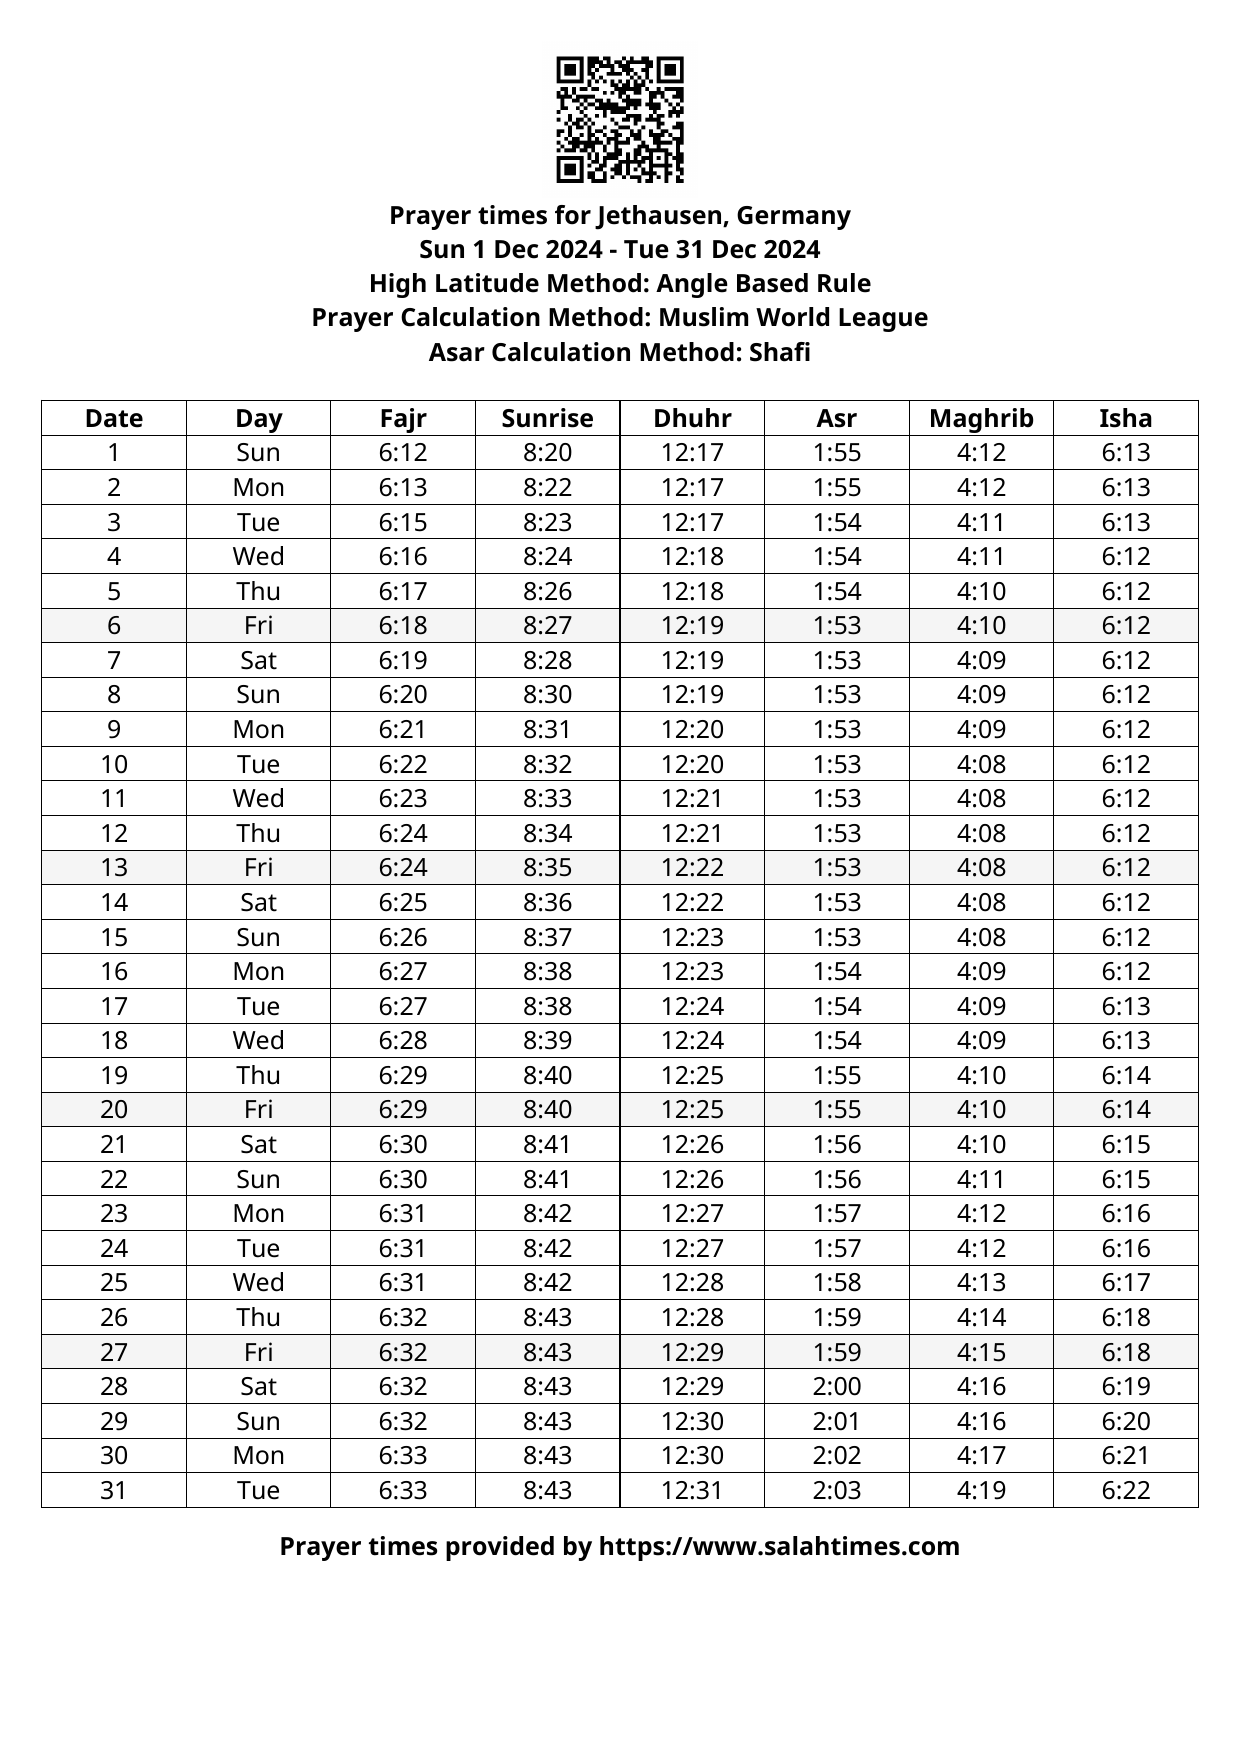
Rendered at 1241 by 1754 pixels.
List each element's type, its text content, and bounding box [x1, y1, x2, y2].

table_cell Thu [187, 816, 330, 849]
table_cell 5 [42, 574, 186, 607]
table_cell 6:13 [1054, 989, 1198, 1022]
table_cell 6:31 [331, 1231, 475, 1264]
table_cell 6:12 [1054, 920, 1198, 953]
table_cell 6:12 [1054, 574, 1198, 607]
table_cell 4:10 [910, 1058, 1053, 1092]
table_cell 6:23 [331, 781, 475, 815]
table_cell 4:09 [910, 712, 1053, 746]
table_cell 6:32 [331, 1369, 475, 1403]
table_cell 1 [42, 436, 186, 469]
table_cell 12:27 [621, 1196, 764, 1230]
table_cell 1:53 [765, 609, 909, 642]
table_cell 6:25 [331, 885, 475, 919]
table_cell 4:08 [910, 920, 1053, 953]
table_cell 8:39 [476, 1024, 619, 1057]
table_cell 8:40 [476, 1093, 619, 1126]
table_cell 28 [42, 1369, 186, 1403]
table_cell 1:59 [765, 1335, 909, 1368]
table_cell 8:43 [476, 1404, 619, 1437]
table_cell Tue [187, 747, 330, 780]
table_cell 4:16 [910, 1404, 1053, 1437]
table_cell Sat [187, 643, 330, 677]
table_cell 6:13 [331, 470, 475, 504]
table_cell 2:03 [765, 1473, 909, 1507]
table_cell 4:15 [910, 1335, 1053, 1368]
table_cell 12:19 [621, 609, 764, 642]
table_cell Tue [187, 505, 330, 538]
table_cell 8:23 [476, 505, 619, 538]
table_header Day [187, 401, 330, 434]
table_cell 6:28 [331, 1024, 475, 1057]
table_cell Wed [187, 1266, 330, 1299]
table_cell 1:55 [765, 1093, 909, 1126]
table_cell 6:14 [1054, 1093, 1198, 1126]
table_cell 4:10 [910, 1127, 1053, 1161]
table_header Fajr [331, 401, 475, 434]
table_cell 12:31 [621, 1473, 764, 1507]
table_cell 6:31 [331, 1196, 475, 1230]
table_cell 8:43 [476, 1369, 619, 1403]
table_cell 1:53 [765, 920, 909, 953]
table_cell 1:54 [765, 989, 909, 1022]
table_cell 1:55 [765, 470, 909, 504]
table_header Sunrise [476, 401, 619, 434]
table_cell 8:31 [476, 712, 619, 746]
table_cell 6:22 [1054, 1473, 1198, 1507]
table_cell 1:53 [765, 781, 909, 815]
table_cell 4:09 [910, 989, 1053, 1022]
table_cell Fri [187, 851, 330, 884]
table_cell 6:12 [1054, 954, 1198, 988]
table_cell 8:37 [476, 920, 619, 953]
table_cell 6:14 [1054, 1058, 1198, 1092]
table_cell Thu [187, 574, 330, 607]
table_cell 8:43 [476, 1335, 619, 1368]
table_cell 6:12 [1054, 539, 1198, 573]
table_cell 12:22 [621, 851, 764, 884]
table_cell 12:26 [621, 1127, 764, 1161]
table_cell 12:29 [621, 1335, 764, 1368]
table_cell 12:25 [621, 1093, 764, 1126]
table_cell Tue [187, 1231, 330, 1264]
table_cell 12:26 [621, 1162, 764, 1195]
table_cell 4:09 [910, 678, 1053, 711]
table_cell 1:54 [765, 1024, 909, 1057]
table_cell 12:18 [621, 574, 764, 607]
table_cell 4:11 [910, 539, 1053, 573]
table_cell 12:28 [621, 1266, 764, 1299]
table_cell 6:24 [331, 816, 475, 849]
table_cell 4:11 [910, 1162, 1053, 1195]
table_cell 4:09 [910, 954, 1053, 988]
table_cell 6:12 [1054, 781, 1198, 815]
table_cell 8:34 [476, 816, 619, 849]
table_cell 6:19 [331, 643, 475, 677]
table_cell 1:54 [765, 505, 909, 538]
table_cell 6:24 [331, 851, 475, 884]
table_cell 4:11 [910, 505, 1053, 538]
table_cell 6:27 [331, 954, 475, 988]
table_cell 8:43 [476, 1439, 619, 1472]
table_cell 6:12 [1054, 851, 1198, 884]
table_cell 8:32 [476, 747, 619, 780]
table_cell 12:30 [621, 1404, 764, 1437]
table_cell 4:19 [910, 1473, 1053, 1507]
table_cell 1:58 [765, 1266, 909, 1299]
text Prayer times provided by https://www.salahtimes.com [42, 1528, 1198, 1563]
text Prayer times for Jethausen, Germany [42, 198, 1198, 232]
table_cell 12:24 [621, 1024, 764, 1057]
table_cell 30 [42, 1439, 186, 1472]
table_cell 6:32 [331, 1404, 475, 1437]
table_cell 4:10 [910, 609, 1053, 642]
table_cell 1:53 [765, 885, 909, 919]
table_cell 1:55 [765, 1058, 909, 1092]
table_cell 6:17 [1054, 1266, 1198, 1299]
table_cell 6:12 [1054, 609, 1198, 642]
table_cell 6:27 [331, 989, 475, 1022]
table_cell 6:33 [331, 1439, 475, 1472]
table_cell 12:18 [621, 539, 764, 573]
table_cell Wed [187, 1024, 330, 1057]
table_cell 6:19 [1054, 1369, 1198, 1403]
table_cell 6:13 [1054, 470, 1198, 504]
table_cell 8:43 [476, 1473, 619, 1507]
table_cell 4:12 [910, 1196, 1053, 1230]
table_cell 1:53 [765, 816, 909, 849]
table_cell Mon [187, 1196, 330, 1230]
table_cell 6:31 [331, 1266, 475, 1299]
table_cell 6:21 [1054, 1439, 1198, 1472]
table_cell 6:18 [1054, 1300, 1198, 1334]
table_cell 8:33 [476, 781, 619, 815]
table_cell 1:55 [765, 436, 909, 469]
table_cell 29 [42, 1404, 186, 1437]
table_header Date [42, 401, 186, 434]
table_cell Mon [187, 954, 330, 988]
table_cell 12:21 [621, 781, 764, 815]
table_cell Sat [187, 1369, 330, 1403]
table_cell 12:28 [621, 1300, 764, 1334]
table_cell 4:08 [910, 781, 1053, 815]
table_cell 6:12 [1054, 816, 1198, 849]
table_cell Wed [187, 781, 330, 815]
table_cell 1:53 [765, 747, 909, 780]
table_cell 1:57 [765, 1231, 909, 1264]
table_cell 6:15 [1054, 1127, 1198, 1161]
table_cell 12:17 [621, 436, 764, 469]
table_cell 12:17 [621, 505, 764, 538]
table_cell 6:16 [1054, 1196, 1198, 1230]
table_cell 8:43 [476, 1300, 619, 1334]
table_cell 8:40 [476, 1058, 619, 1092]
table_cell Fri [187, 1335, 330, 1368]
table_cell 2:01 [765, 1404, 909, 1437]
table_cell 26 [42, 1300, 186, 1334]
table_cell 1:57 [765, 1196, 909, 1230]
table_cell 2:00 [765, 1369, 909, 1403]
table_cell 1:54 [765, 574, 909, 607]
table_cell 10 [42, 747, 186, 780]
table_cell 6:13 [1054, 505, 1198, 538]
table_cell 4:10 [910, 1093, 1053, 1126]
table_cell 12:19 [621, 678, 764, 711]
table_cell 21 [42, 1127, 186, 1161]
table_cell 12:27 [621, 1231, 764, 1264]
table_cell 31 [42, 1473, 186, 1507]
table_cell 12:25 [621, 1058, 764, 1092]
table_cell 24 [42, 1231, 186, 1264]
table_cell 27 [42, 1335, 186, 1368]
table_cell 8:36 [476, 885, 619, 919]
table_cell 8:28 [476, 643, 619, 677]
table_cell 6:13 [1054, 1024, 1198, 1057]
table_cell 4:08 [910, 747, 1053, 780]
table_cell 6:12 [1054, 643, 1198, 677]
table_cell 8:24 [476, 539, 619, 573]
table_cell 12:23 [621, 954, 764, 988]
table_cell 4:14 [910, 1300, 1053, 1334]
table_cell 11 [42, 781, 186, 815]
table_header Asr [765, 401, 909, 434]
table_cell Sun [187, 1162, 330, 1195]
picture [542, 41, 699, 198]
table_cell 6:13 [1054, 436, 1198, 469]
table_cell 8:38 [476, 989, 619, 1022]
table_cell 6:20 [331, 678, 475, 711]
table_cell 16 [42, 954, 186, 988]
table_cell 6:26 [331, 920, 475, 953]
table_cell 17 [42, 989, 186, 1022]
table_cell 1:56 [765, 1162, 909, 1195]
table_cell 12:24 [621, 989, 764, 1022]
table_cell 8:26 [476, 574, 619, 607]
table_cell 4:09 [910, 1024, 1053, 1057]
table_cell Wed [187, 539, 330, 573]
table_cell 6:12 [1054, 712, 1198, 746]
table_cell 12:17 [621, 470, 764, 504]
table_cell 12:20 [621, 712, 764, 746]
table_cell Mon [187, 712, 330, 746]
table_cell 6:12 [1054, 678, 1198, 711]
table_cell 4:08 [910, 851, 1053, 884]
table_cell 8:41 [476, 1162, 619, 1195]
table_cell 4:12 [910, 436, 1053, 469]
table_cell 6 [42, 609, 186, 642]
table_cell 4:13 [910, 1266, 1053, 1299]
table_cell 8:42 [476, 1196, 619, 1230]
table_cell 6:32 [331, 1300, 475, 1334]
table_cell 12:23 [621, 920, 764, 953]
table_cell 6:16 [1054, 1231, 1198, 1264]
table_cell 6:16 [331, 539, 475, 573]
table_cell 6:30 [331, 1127, 475, 1161]
table_cell 4:12 [910, 1231, 1053, 1264]
table_cell 4:08 [910, 816, 1053, 849]
table_cell Mon [187, 470, 330, 504]
table_cell 4:09 [910, 643, 1053, 677]
table_cell 8:27 [476, 609, 619, 642]
table_header Isha [1054, 401, 1198, 434]
table_cell 2 [42, 470, 186, 504]
table_cell 8 [42, 678, 186, 711]
table_cell Sat [187, 885, 330, 919]
table_cell 6:12 [331, 436, 475, 469]
table_cell 14 [42, 885, 186, 919]
table_cell 6:33 [331, 1473, 475, 1507]
table_cell 20 [42, 1093, 186, 1126]
table_cell 12:21 [621, 816, 764, 849]
table_cell 8:42 [476, 1231, 619, 1264]
table_cell 8:42 [476, 1266, 619, 1299]
table_cell Sun [187, 436, 330, 469]
table_cell 12:19 [621, 643, 764, 677]
table_cell Sun [187, 1404, 330, 1437]
table_cell 6:20 [1054, 1404, 1198, 1437]
table_cell 1:56 [765, 1127, 909, 1161]
table_cell 4:16 [910, 1369, 1053, 1403]
table_cell 1:54 [765, 954, 909, 988]
table_cell Sun [187, 678, 330, 711]
table_cell Fri [187, 609, 330, 642]
table_cell 9 [42, 712, 186, 746]
table_cell 6:21 [331, 712, 475, 746]
table_cell 12:30 [621, 1439, 764, 1472]
table_cell 8:41 [476, 1127, 619, 1161]
table_cell 8:35 [476, 851, 619, 884]
table_cell 12:20 [621, 747, 764, 780]
table_cell 19 [42, 1058, 186, 1092]
table_cell 22 [42, 1162, 186, 1195]
table_cell 1:53 [765, 643, 909, 677]
table_cell 23 [42, 1196, 186, 1230]
table_cell Sun [187, 920, 330, 953]
table_cell 6:18 [1054, 1335, 1198, 1368]
table_cell 1:59 [765, 1300, 909, 1334]
table_cell 4:08 [910, 885, 1053, 919]
table_cell 3 [42, 505, 186, 538]
table_header Maghrib [910, 401, 1053, 434]
table_cell 6:12 [1054, 747, 1198, 780]
table_cell 12:22 [621, 885, 764, 919]
table_cell 6:12 [1054, 885, 1198, 919]
table_cell 12:29 [621, 1369, 764, 1403]
text Sun 1 Dec 2024 - Tue 31 Dec 2024 [42, 232, 1198, 266]
table_cell 1:53 [765, 678, 909, 711]
text Prayer Calculation Method: Muslim World League [42, 300, 1198, 334]
table_cell Tue [187, 1473, 330, 1507]
table_cell 25 [42, 1266, 186, 1299]
table_cell Tue [187, 989, 330, 1022]
table_cell 13 [42, 851, 186, 884]
table_cell 6:29 [331, 1093, 475, 1126]
table_cell 6:30 [331, 1162, 475, 1195]
table_header Dhuhr [621, 401, 764, 434]
table_cell 6:15 [331, 505, 475, 538]
table_cell 15 [42, 920, 186, 953]
table_cell Mon [187, 1439, 330, 1472]
table_cell 8:22 [476, 470, 619, 504]
text Asar Calculation Method: Shafi [42, 334, 1198, 368]
table_cell 1:54 [765, 539, 909, 573]
table_cell 8:30 [476, 678, 619, 711]
table_cell 4 [42, 539, 186, 573]
table_cell 7 [42, 643, 186, 677]
table_cell 8:20 [476, 436, 619, 469]
table_cell Thu [187, 1058, 330, 1092]
table_cell Thu [187, 1300, 330, 1334]
table_cell 6:29 [331, 1058, 475, 1092]
table_cell 4:17 [910, 1439, 1053, 1472]
table_cell 6:32 [331, 1335, 475, 1368]
table_cell 8:38 [476, 954, 619, 988]
table_cell 1:53 [765, 712, 909, 746]
table_cell 6:15 [1054, 1162, 1198, 1195]
table_cell 12 [42, 816, 186, 849]
table_cell 18 [42, 1024, 186, 1057]
text High Latitude Method: Angle Based Rule [42, 266, 1198, 300]
table_cell 1:53 [765, 851, 909, 884]
table_cell 6:17 [331, 574, 475, 607]
table_cell 6:22 [331, 747, 475, 780]
table_cell Fri [187, 1093, 330, 1126]
table_cell 2:02 [765, 1439, 909, 1472]
table_cell 6:18 [331, 609, 475, 642]
table_cell 4:12 [910, 470, 1053, 504]
table_cell Sat [187, 1127, 330, 1161]
table_cell 4:10 [910, 574, 1053, 607]
